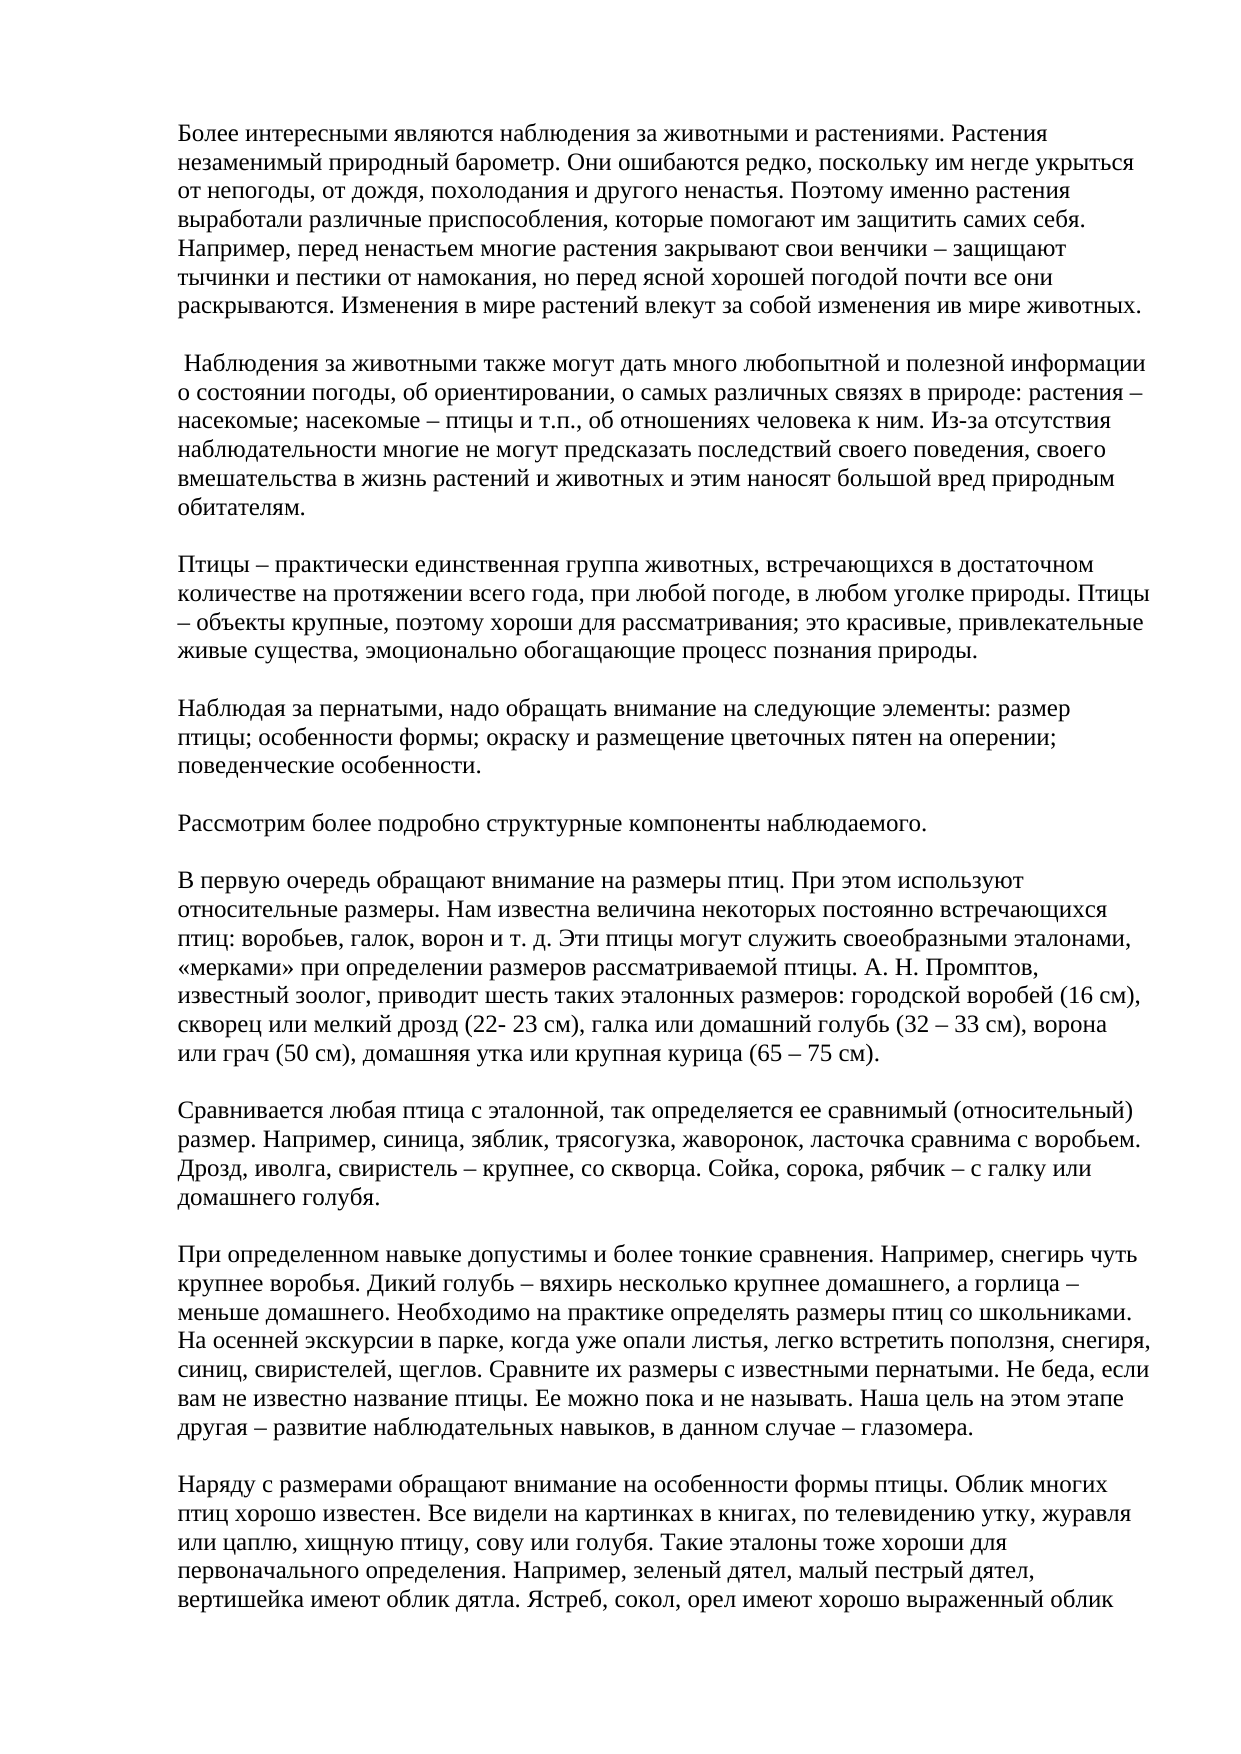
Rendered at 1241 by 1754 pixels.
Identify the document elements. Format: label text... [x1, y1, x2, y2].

text Наблюдения за животными также могут дать много любопытной и полезной информации о состоянии погоды, об ориентировании, о самых различных связях в природе: растения – насекомые; насекомые – птицы и т.п., об отношениях человека к ним. Из-за отсутствия наблюдательности многие не могут предсказать последствий своего поведения, своего вмешательства в жизнь растений и животных и этим наносят большой вред природным обитателям. [177, 348, 1152, 521]
text Сравнивается любая птица с эталонной, так определяется ее сравнимый (относительный) размер. Например, синица, зяблик, трясогузка, жаворонок, ласточка сравнима с воробьем. Дрозд, иволга, свиристель – крупнее, со скворца. Сойка, сорока, рябчик – с галку или домашнего голубя. [177, 1096, 1152, 1211]
text В первую очередь обращают внимание на размеры птиц. При этом используют относительные размеры. Нам известна величина некоторых постоянно встречающихся птиц: воробьев, галок, ворон и т. д. Эти птицы могут служить своеобразными эталонами, «мерками» при определении размеров рассматриваемой птицы. А. Н. Промптов, известный зоолог, приводит шесть таких эталонных размеров: городской воробей (16 см), скворец или мелкий дрозд (22- 23 см), галка или домашний голубь (32 – 33 см), ворона или грач (50 см), домашняя утка или крупная курица (65 – 75 см). [177, 866, 1152, 1067]
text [177, 1469, 1152, 1613]
text Наблюдая за пернатыми, надо обращать внимание на следующие элементы: размер птицы; особенности формы; окраску и размещение цветочных пятен на оперении; поведенческие особенности. [177, 693, 1152, 779]
text При определенном навыке допустимы и более тонкие сравнения. Например, снегирь чуть крупнее воробья. Дикий голубь – вяхирь несколько крупнее домашнего, а горлица – меньше домашнего. Необходимо на практике определять размеры птиц со школьниками. На осенней экскурсии в парке, когда уже опали листья, легко встретить поползня, снегиря, синиц, свиристелей, щеглов. Сравните их размеры с известными пернатыми. Не беда, если вам не известно название птицы. Ее можно пока и не называть. Наша цель на этом этапе другая – развитие наблюдательных навыков, в данном случае – глазомера. [177, 1239, 1152, 1441]
text Рассмотрим более подробно структурные компоненты наблюдаемого. [177, 808, 1152, 837]
text Птицы – практически единственная группа животных, встречающихся в достаточном количестве на протяжении всего года, при любой погоде, в любом уголке природы. Птицы – объекты крупные, поэтому хороши для рассматривания; это красивые, привлекательные живые существа, эмоционально обогащающие процесс познания природы. [177, 549, 1152, 664]
text Более интересными являются наблюдения за животными и растениями. Растения незаменимый природный барометр. Они ошибаются редко, поскольку им негде укрыться от непогоды, от дождя, похолодания и другого ненастья. Поэтому именно растения выработали различные приспособления, которые помогают им защитить самих себя. Например, перед ненастьем многие растения закрывают свои венчики – защищают тычинки и пестики от намокания, но перед ясной хорошей погодой почти все они раскрываются. Изменения в мире растений влекут за собой изменения ив мире животных. [177, 118, 1152, 319]
